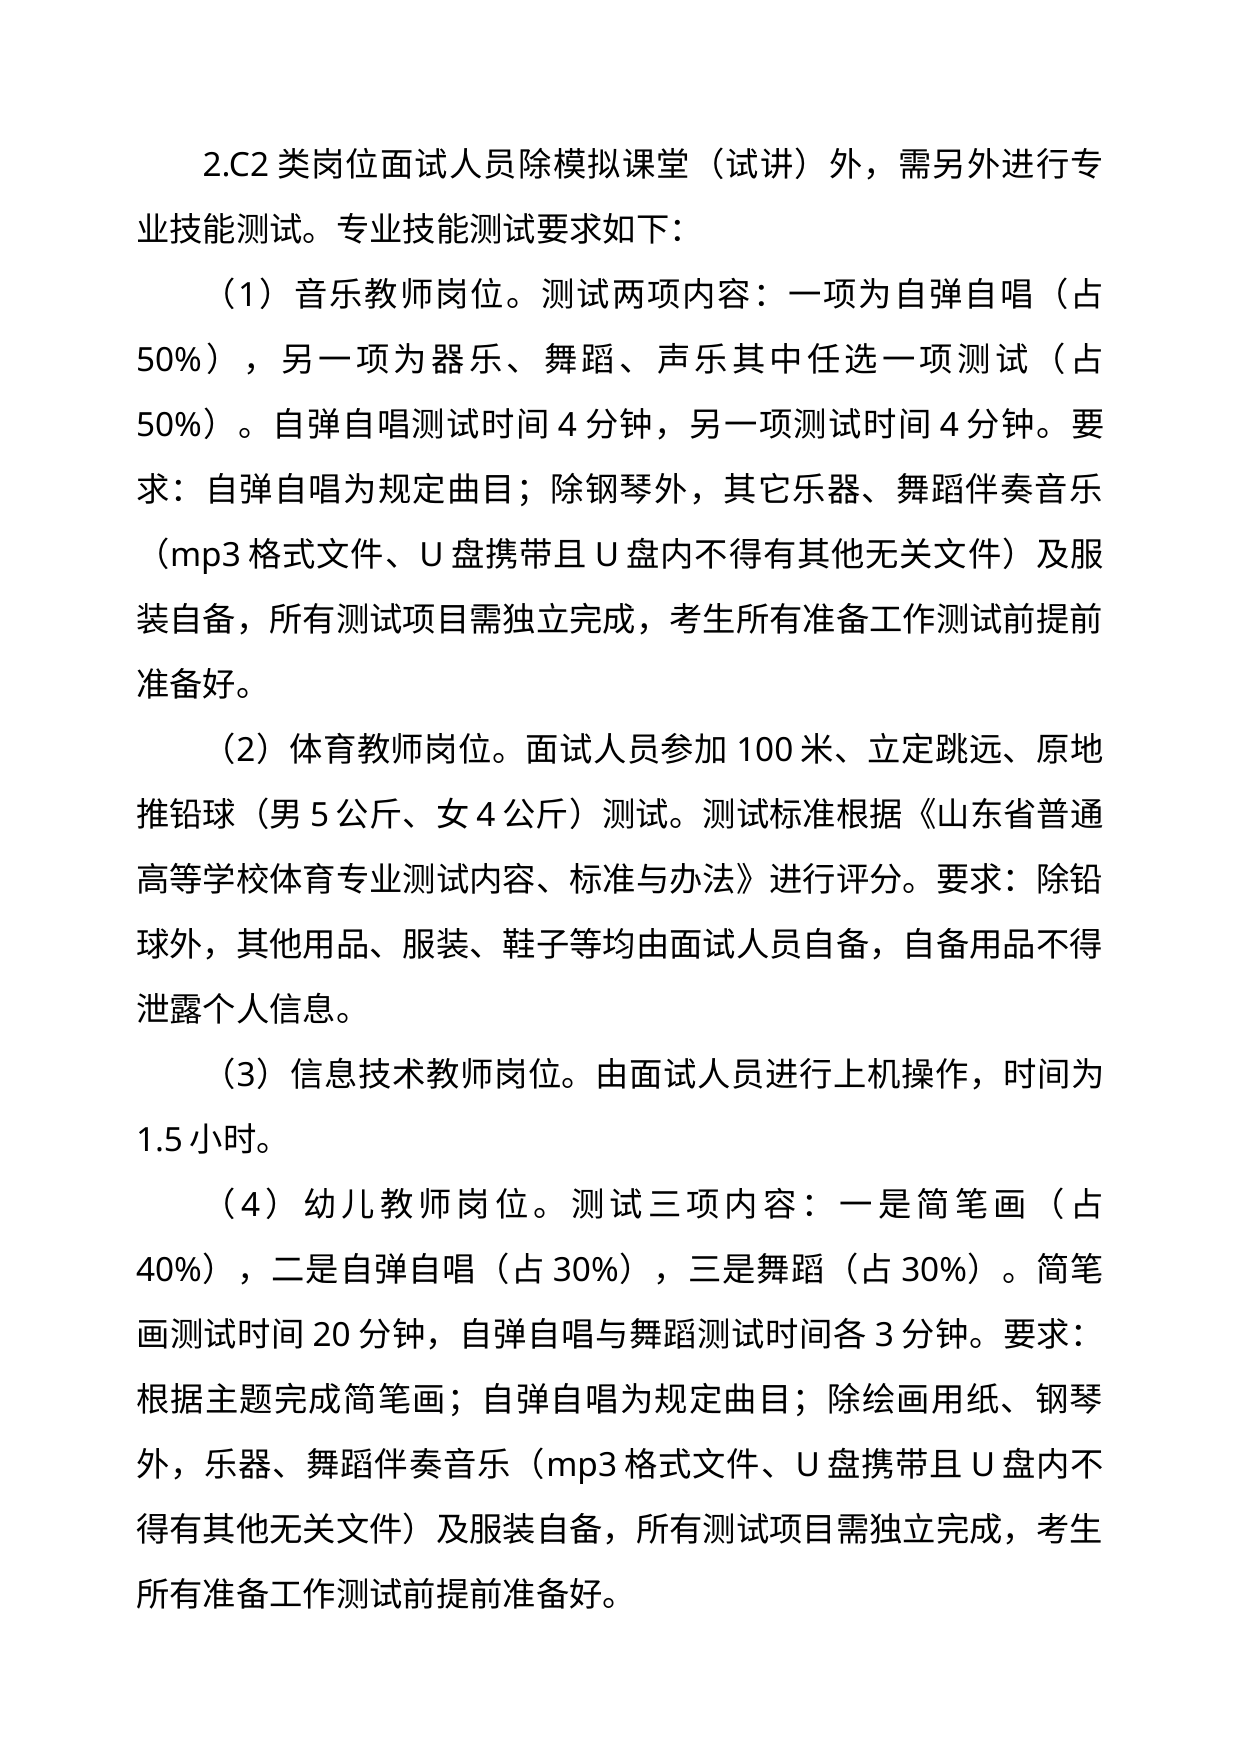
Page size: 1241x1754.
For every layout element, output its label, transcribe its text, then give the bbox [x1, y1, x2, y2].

text （3）信息技术教师岗位。由面试人员进行上机操作，时间为1.5小时。 [136, 1039, 1104, 1169]
text （4）幼儿教师岗位。测试三项内容：一是简笔画（占40%），二是自弹自唱（占30%），三是舞蹈（占30%）。简笔画测试时间20分钟，自弹自唱与舞蹈测试时间各3分钟。要求：根据主题完成简笔画；自弹自唱为规定曲目；除绘画用纸、钢琴外，乐器、舞蹈伴奏音乐（mp3格式文件、U盘携带且U盘内不得有其他无关文件）及服装自备，所有测试项目需独立完成，考生所有准备工作测试前提前准备好。 [136, 1169, 1104, 1624]
text 2.C2类岗位面试人员除模拟课堂（试讲）外，需另外进行专业技能测试。专业技能测试要求如下： [136, 129, 1104, 259]
text （1）音乐教师岗位。测试两项内容：一项为自弹自唱（占50%），另一项为器乐、舞蹈、声乐其中任选一项测试（占50%）。自弹自唱测试时间4分钟，另一项测试时间4分钟。要求：自弹自唱为规定曲目；除钢琴外，其它乐器、舞蹈伴奏音乐（mp3格式文件、U盘携带且U盘内不得有其他无关文件）及服装自备，所有测试项目需独立完成，考生所有准备工作测试前提前准备好。 [136, 259, 1104, 714]
text （2）体育教师岗位。面试人员参加100米、立定跳远、原地推铅球（男5公斤、女4公斤）测试。测试标准根据《山东省普通高等学校体育专业测试内容、标准与办法》进行评分。要求：除铅球外，其他用品、服装、鞋子等均由面试人员自备，自备用品不得泄露个人信息。 [136, 714, 1104, 1039]
